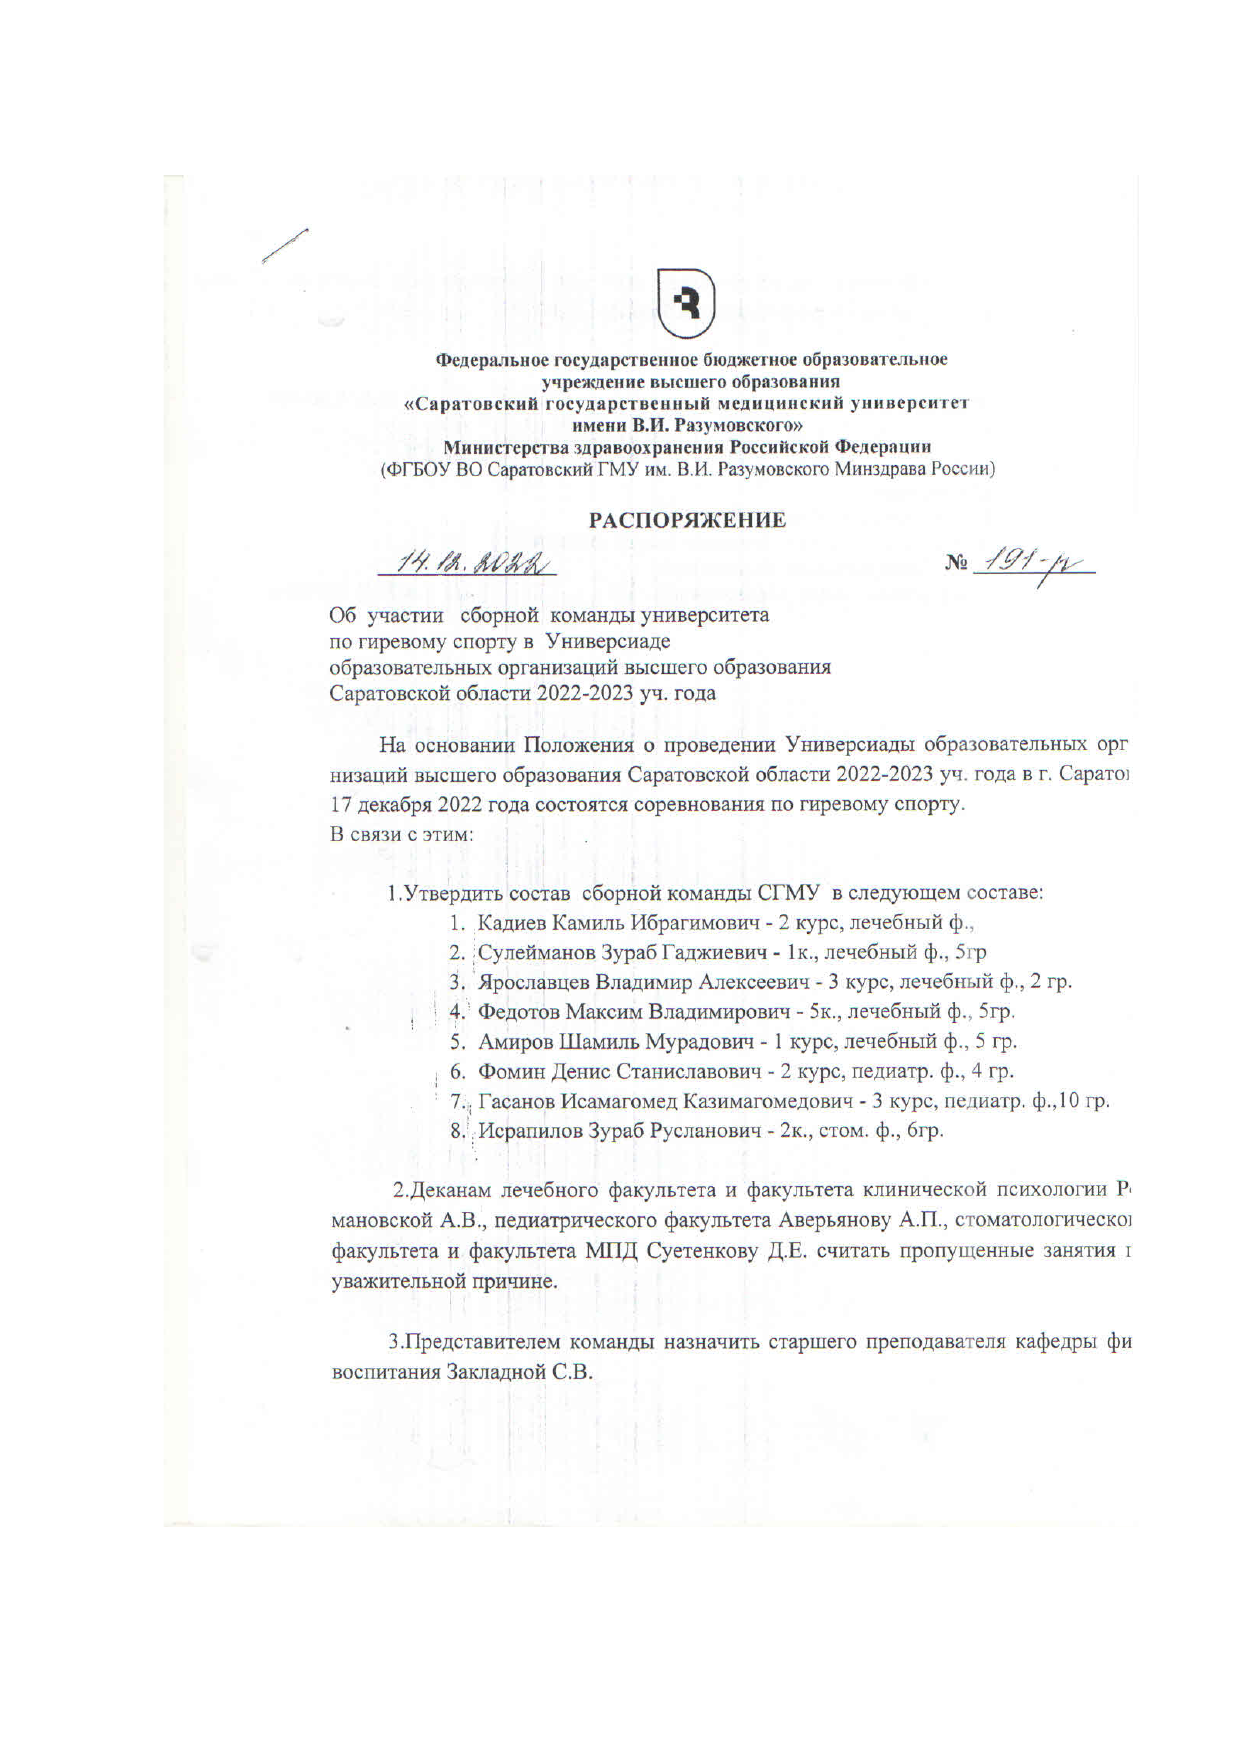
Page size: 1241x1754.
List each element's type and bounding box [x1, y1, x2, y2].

picture [163, 175, 1139, 1527]
